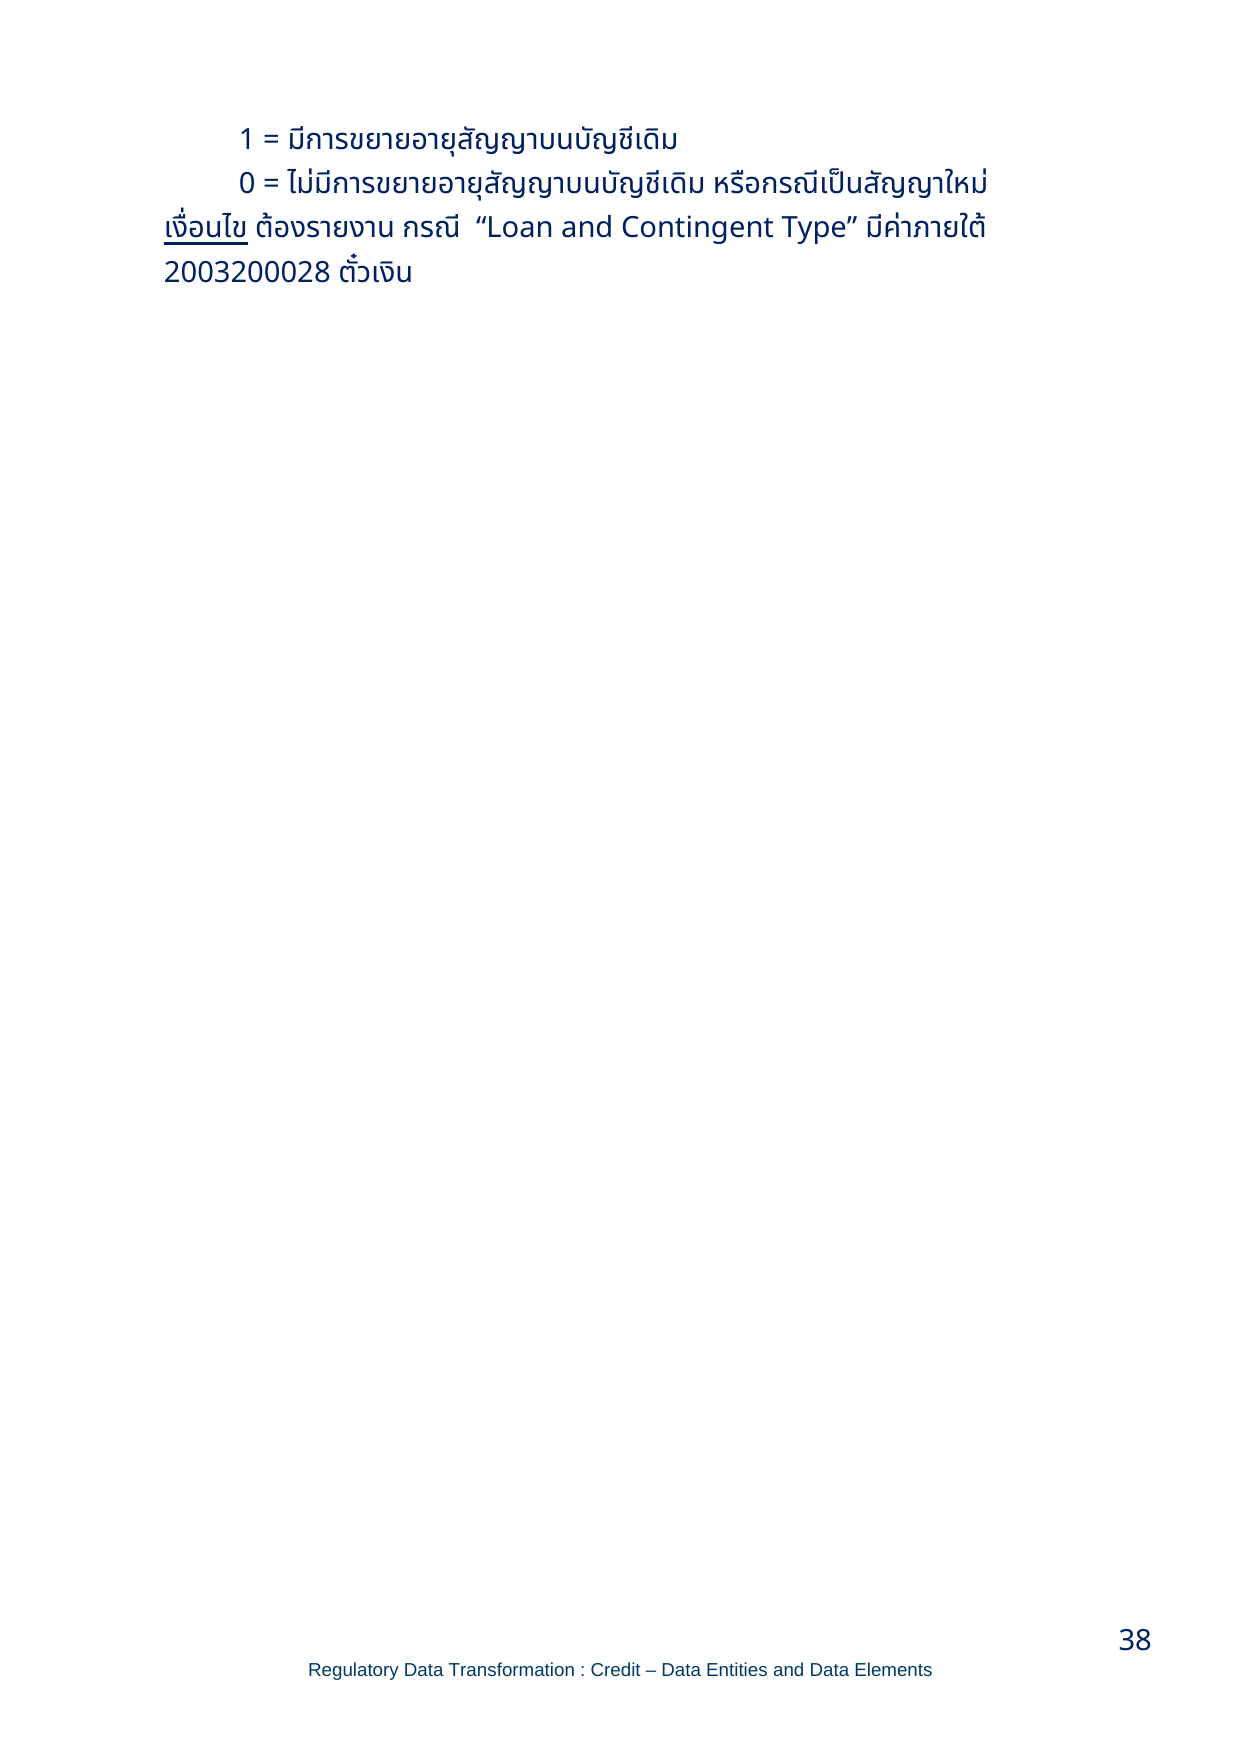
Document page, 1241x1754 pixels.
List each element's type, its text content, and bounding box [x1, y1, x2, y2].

list เงื่อนไข ต้องรายงาน กรณี “Loan and Contingent Type” มีค่าภายใต้ 2003200028 ตั๋วเงิน [164, 207, 1152, 295]
list 1 = มีการขยายอายุสัญญาบนบัญชีเดิม [164, 118, 1152, 162]
list 0 = ไม่มีการขยายอายุสัญญาบนบัญชีเดิม หรือกรณีเป็นสัญญาใหม่ [164, 162, 1152, 207]
